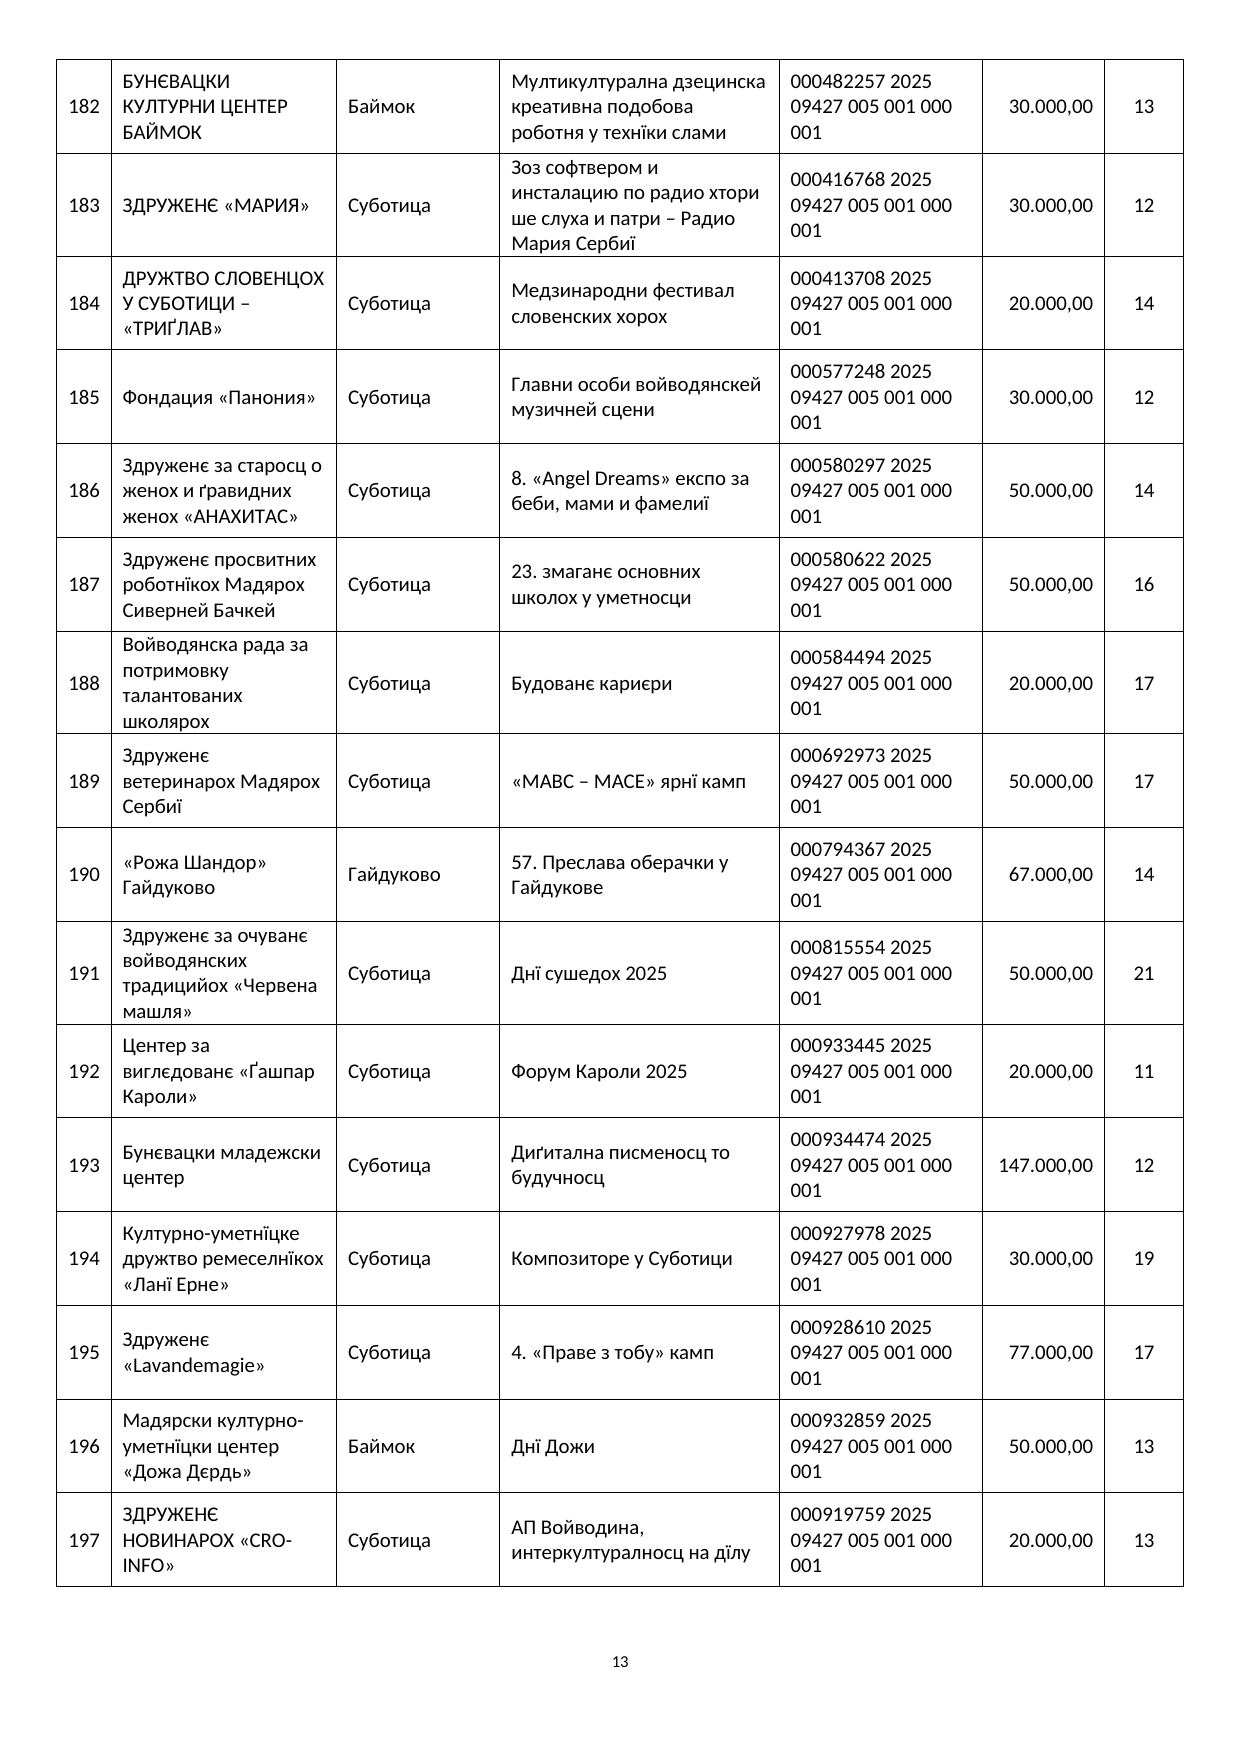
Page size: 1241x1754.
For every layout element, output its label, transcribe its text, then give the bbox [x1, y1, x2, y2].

table_cell Зоз софтвером и инсталацию по радио хтори ше слуха и патри – Радио Мария Сербиї [500, 154, 779, 256]
table_cell 192 [57, 1025, 111, 1117]
table_cell Суботица [337, 538, 499, 631]
table_cell 000584494 2025 09427 005 001 000 001 [780, 632, 982, 733]
table_cell 000933445 2025 09427 005 001 000 001 [780, 1025, 982, 1117]
table_cell Композиторе у Суботици [500, 1212, 779, 1305]
table_cell 182 [57, 60, 111, 153]
table_cell БУНЄВАЦКИ КУЛТУРНИ ЦЕНТЕР БАЙМОК [112, 60, 336, 153]
table_cell 184 [57, 257, 111, 349]
table_cell Бунєвацки младежски центер [112, 1118, 336, 1211]
table_cell Суботица [337, 632, 499, 733]
table_cell 30.000,00 [983, 1212, 1104, 1305]
table_cell 50.000,00 [983, 538, 1104, 631]
table_cell Културно-уметнїцке дружтво ремеселнїкох «Ланї Ерне» [112, 1212, 336, 1305]
table_cell 197 [57, 1493, 111, 1586]
table_cell Здруженє ветеринарох Мадярох Сербиї [112, 734, 336, 827]
table_cell 14 [1105, 257, 1183, 349]
table_cell 8. «Angel Dreams» експо за беби, мами и фамелиї [500, 444, 779, 537]
table_cell 000932859 2025 09427 005 001 000 001 [780, 1400, 982, 1492]
table_cell Гайдуково [337, 828, 499, 921]
table_cell Суботица [337, 1493, 499, 1586]
table_cell Здруженє за очуванє войводянских традицийох «Червена машля» [112, 922, 336, 1023]
table_cell 13 [1105, 1400, 1183, 1492]
table_cell Суботица [337, 1025, 499, 1117]
table_cell Баймок [337, 60, 499, 153]
table_cell 17 [1105, 734, 1183, 827]
table_cell 000577248 2025 09427 005 001 000 001 [780, 350, 982, 443]
table_cell 000416768 2025 09427 005 001 000 001 [780, 154, 982, 256]
table_cell 000692973 2025 09427 005 001 000 001 [780, 734, 982, 827]
table_cell 000794367 2025 09427 005 001 000 001 [780, 828, 982, 921]
table_cell 000934474 2025 09427 005 001 000 001 [780, 1118, 982, 1211]
table_cell 189 [57, 734, 111, 827]
table_cell 000927978 2025 09427 005 001 000 001 [780, 1212, 982, 1305]
table_cell «Рожа Шандор» Гайдуково [112, 828, 336, 921]
table_cell 20.000,00 [983, 257, 1104, 349]
table_cell 30.000,00 [983, 60, 1104, 153]
table_cell 57. Преслава оберачки у Гайдукове [500, 828, 779, 921]
table_cell Войводянска рада за потримовку талантованих школярох [112, 632, 336, 733]
table_cell 14 [1105, 828, 1183, 921]
table_cell 147.000,00 [983, 1118, 1104, 1211]
table_cell 17 [1105, 632, 1183, 733]
table_cell 190 [57, 828, 111, 921]
table_cell Форум Кароли 2025 [500, 1025, 779, 1117]
table_cell 11 [1105, 1025, 1183, 1117]
table_cell 187 [57, 538, 111, 631]
table_cell Суботица [337, 257, 499, 349]
table_cell 16 [1105, 538, 1183, 631]
table_cell 194 [57, 1212, 111, 1305]
table_cell 191 [57, 922, 111, 1023]
table_cell 000413708 2025 09427 005 001 000 001 [780, 257, 982, 349]
table_cell Баймок [337, 1400, 499, 1492]
table_cell Медзинародни фестивал словенских хорох [500, 257, 779, 349]
table_cell Суботица [337, 1212, 499, 1305]
table_cell «МАВС – МАСЕ» ярнї камп [500, 734, 779, 827]
table_cell 77.000,00 [983, 1306, 1104, 1398]
table_cell 30.000,00 [983, 350, 1104, 443]
table_cell 195 [57, 1306, 111, 1398]
table_cell АП Войводина, интеркултуралносц на дїлу [500, 1493, 779, 1586]
table_cell Главни особи войводянскей музичней сцени [500, 350, 779, 443]
table_cell 23. змаганє основних школох у уметносци [500, 538, 779, 631]
table_cell Здруженє «Lavandemagie» [112, 1306, 336, 1398]
table_cell Здруженє за старосц о женох и ґравидних женох «АНАХИТАС» [112, 444, 336, 537]
table_cell Суботица [337, 350, 499, 443]
table_cell Центер за виглєдованє «Ґашпар Кароли» [112, 1025, 336, 1117]
table_cell 21 [1105, 922, 1183, 1023]
table_cell 13 [1105, 60, 1183, 153]
table_cell 4. «Праве з тобу» камп [500, 1306, 779, 1398]
table_cell Днї Дожи [500, 1400, 779, 1492]
table_cell Суботица [337, 1118, 499, 1211]
table_cell Суботица [337, 444, 499, 537]
table_cell 19 [1105, 1212, 1183, 1305]
table_cell ЗДРУЖЕНЄ «МАРИЯ» [112, 154, 336, 256]
table_cell Диґитална писменосц то будучносц [500, 1118, 779, 1211]
table_cell 67.000,00 [983, 828, 1104, 921]
table_cell ДРУЖТВО СЛОВЕНЦОХ У СУБОТИЦИ – «ТРИҐЛАВ» [112, 257, 336, 349]
table_cell 50.000,00 [983, 444, 1104, 537]
table_cell 30.000,00 [983, 154, 1104, 256]
table_cell 12 [1105, 350, 1183, 443]
table_cell Суботица [337, 1306, 499, 1398]
table_cell 193 [57, 1118, 111, 1211]
table_cell Суботица [337, 734, 499, 827]
table_cell 12 [1105, 154, 1183, 256]
table_cell 185 [57, 350, 111, 443]
table_cell Будованє кариєри [500, 632, 779, 733]
table_cell 186 [57, 444, 111, 537]
table_cell Днї сушедох 2025 [500, 922, 779, 1023]
table_cell 196 [57, 1400, 111, 1492]
table_cell Мултикултурална дзецинска креативна подобова роботня у технїки слами [500, 60, 779, 153]
table_cell 183 [57, 154, 111, 256]
table_cell 12 [1105, 1118, 1183, 1211]
table_cell 188 [57, 632, 111, 733]
table_cell 000928610 2025 09427 005 001 000 001 [780, 1306, 982, 1398]
table_cell 000815554 2025 09427 005 001 000 001 [780, 922, 982, 1023]
table_cell 13 [1105, 1493, 1183, 1586]
table_cell Суботица [337, 154, 499, 256]
table_cell ЗДРУЖЕНЄ НОВИНАРОХ «CRO-INFO» [112, 1493, 336, 1586]
table_cell Мадярски културно-уметнїцки центер «Дожа Дєрдь» [112, 1400, 336, 1492]
table_cell 50.000,00 [983, 1400, 1104, 1492]
table_cell 000580297 2025 09427 005 001 000 001 [780, 444, 982, 537]
table_cell 20.000,00 [983, 632, 1104, 733]
table_cell 50.000,00 [983, 922, 1104, 1023]
table_cell 000580622 2025 09427 005 001 000 001 [780, 538, 982, 631]
table_cell 50.000,00 [983, 734, 1104, 827]
table_cell 20.000,00 [983, 1025, 1104, 1117]
table_cell Здруженє просвитних роботнїкох Мадярох Сиверней Бачкей [112, 538, 336, 631]
table_cell Фондация «Панония» [112, 350, 336, 443]
table_cell 20.000,00 [983, 1493, 1104, 1586]
table_cell 14 [1105, 444, 1183, 537]
table_cell Суботица [337, 922, 499, 1023]
table_cell 000482257 2025 09427 005 001 000 001 [780, 60, 982, 153]
table_cell 000919759 2025 09427 005 001 000 001 [780, 1493, 982, 1586]
table_cell 17 [1105, 1306, 1183, 1398]
